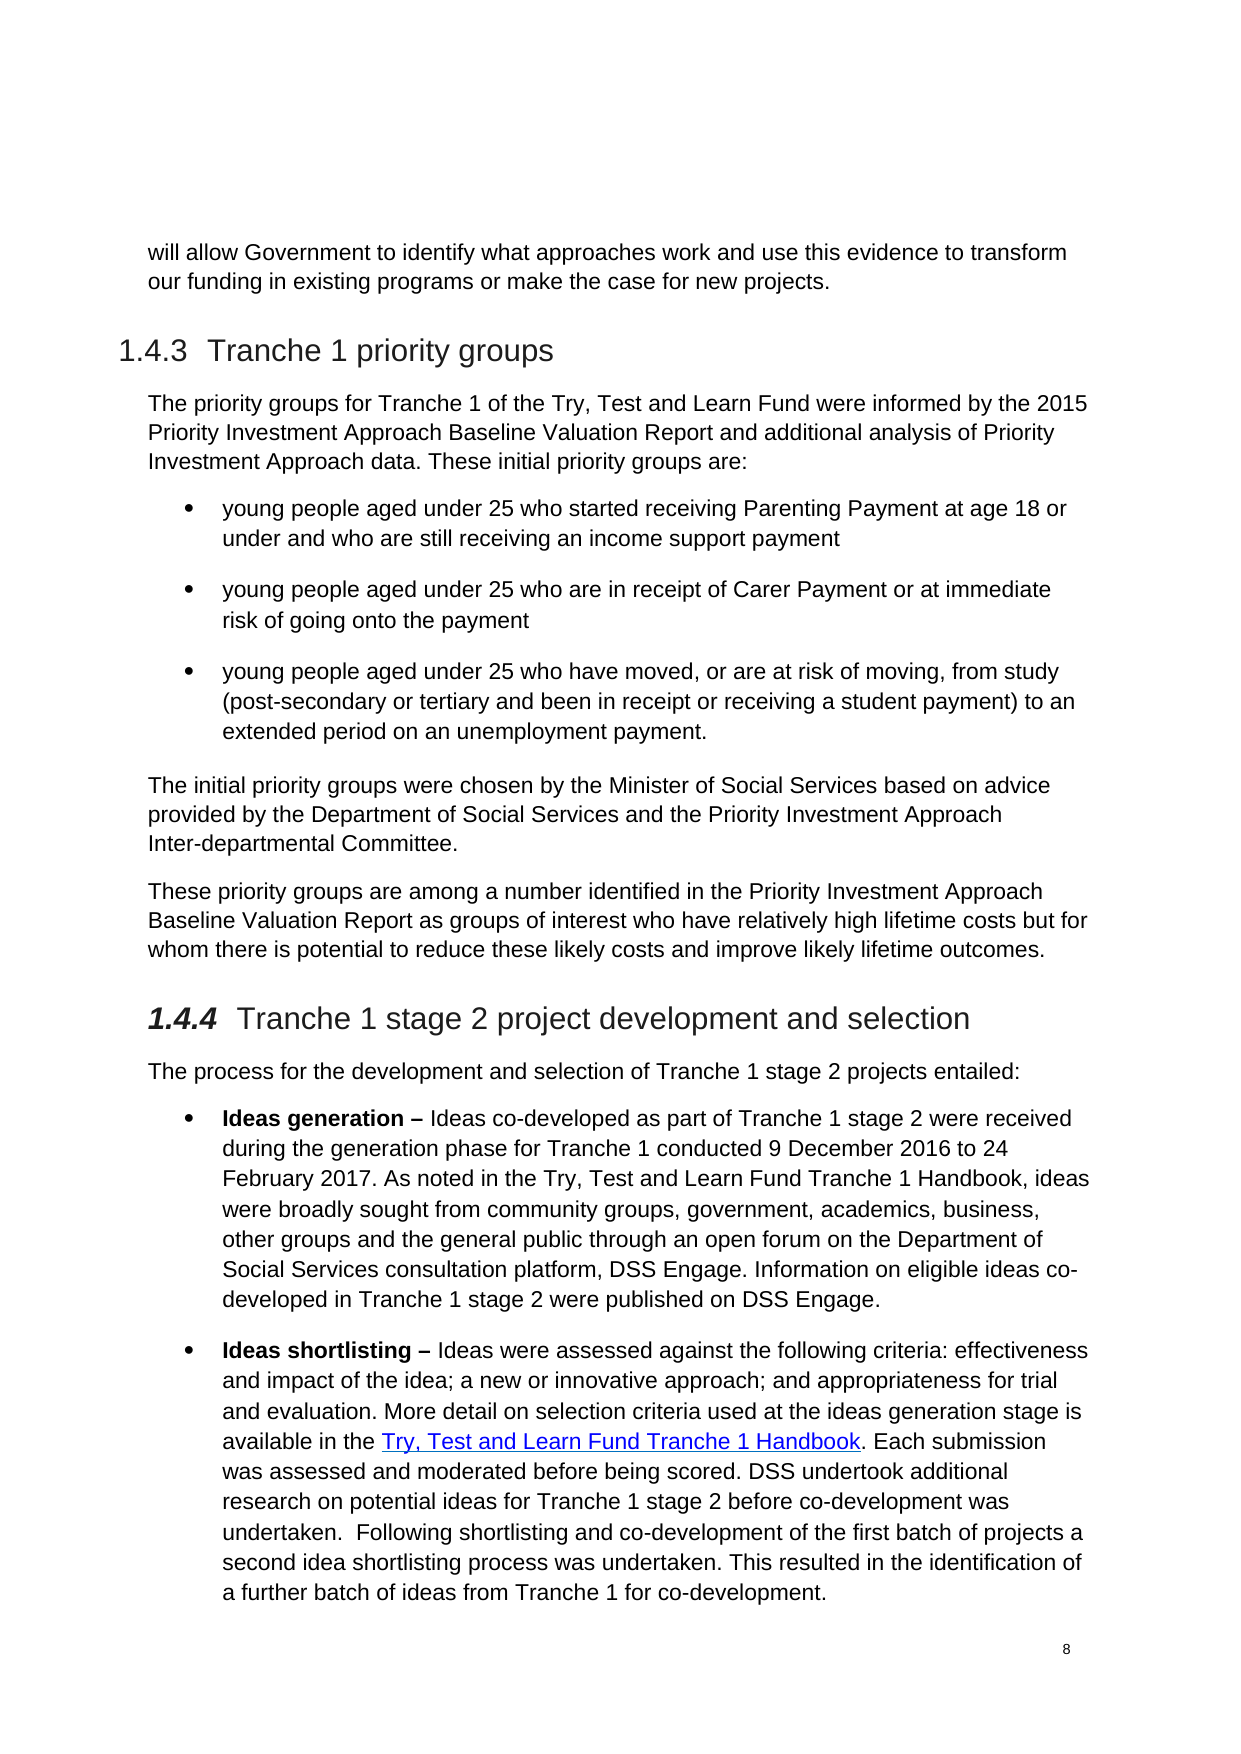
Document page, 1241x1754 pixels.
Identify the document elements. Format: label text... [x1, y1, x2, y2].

subtitle Tranche 1 stage 2 project development and selection [148, 1000, 1092, 1036]
list Ideas generation – Ideas co-developed as part of Tranche 1 stage 2 were received during the generation phase for Tranche 1 conducted 9 December 2016 to 24 February 2017. As noted in the Try, Test and Learn Fund Tranche 1 Handbook, ideas were broadly sought from community groups, government, academics, business, other groups and the general public through an open forum on the Department of Social Services consultation platform, DSS Engage. Information on eligible ideas co-developed in Tranche 1 stage 2 were published on DSS Engage. [185, 1105, 1092, 1313]
subtitle Tranche 1 priority groups [118, 332, 1092, 368]
text The process for the development and selection of Tranche 1 stage 2 projects entailed: [148, 1055, 1092, 1084]
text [148, 236, 1092, 294]
list Ideas shortlisting – Ideas were assessed against the following criteria: effectiveness and impact of the idea; a new or innovative approach; and appropriateness for trial and evaluation. More detail on selection criteria used at the ideas generation stage is available in the Try, Test and Learn Fund Tranche 1 Handbook. Each submission was assessed and moderated before being scored. DSS undertook additional research on potential ideas for Tranche 1 stage 2 before co-development was undertaken. Following shortlisting and co-development of the first batch of projects a second idea shortlisting process was undertaken. This resulted in the identification of a further batch of ideas from Tranche 1 for co-development. [185, 1337, 1092, 1605]
list young people aged under 25 who started receiving Parenting Payment at age 18 or under and who are still receiving an income support payment [185, 495, 1092, 552]
text The initial priority groups were chosen by the Minister of Social Services based on advice provided by the Department of Social Services and the Priority Investment Approach Inter-departmental Committee. [148, 769, 1092, 857]
list young people aged under 25 who are in receipt of Carer Payment or at immediate risk of going onto the payment [185, 576, 1092, 633]
text These priority groups are among a number identified in the Priority Investment Approach Baseline Valuation Report as groups of interest who have relatively high lifetime costs but for whom there is potential to reduce these likely costs and improve likely lifetime outcomes. [148, 875, 1092, 963]
list young people aged under 25 who have moved, or are at risk of moving, from study (post-secondary or tertiary and been in receipt or receiving a student payment) to an extended period on an unemployment payment. [185, 658, 1092, 744]
text The priority groups for Tranche 1 of the Try, Test and Learn Fund were informed by the 2015 Priority Investment Approach Baseline Valuation Report and additional analysis of Priority Investment Approach data. These initial priority groups are: [148, 387, 1092, 474]
